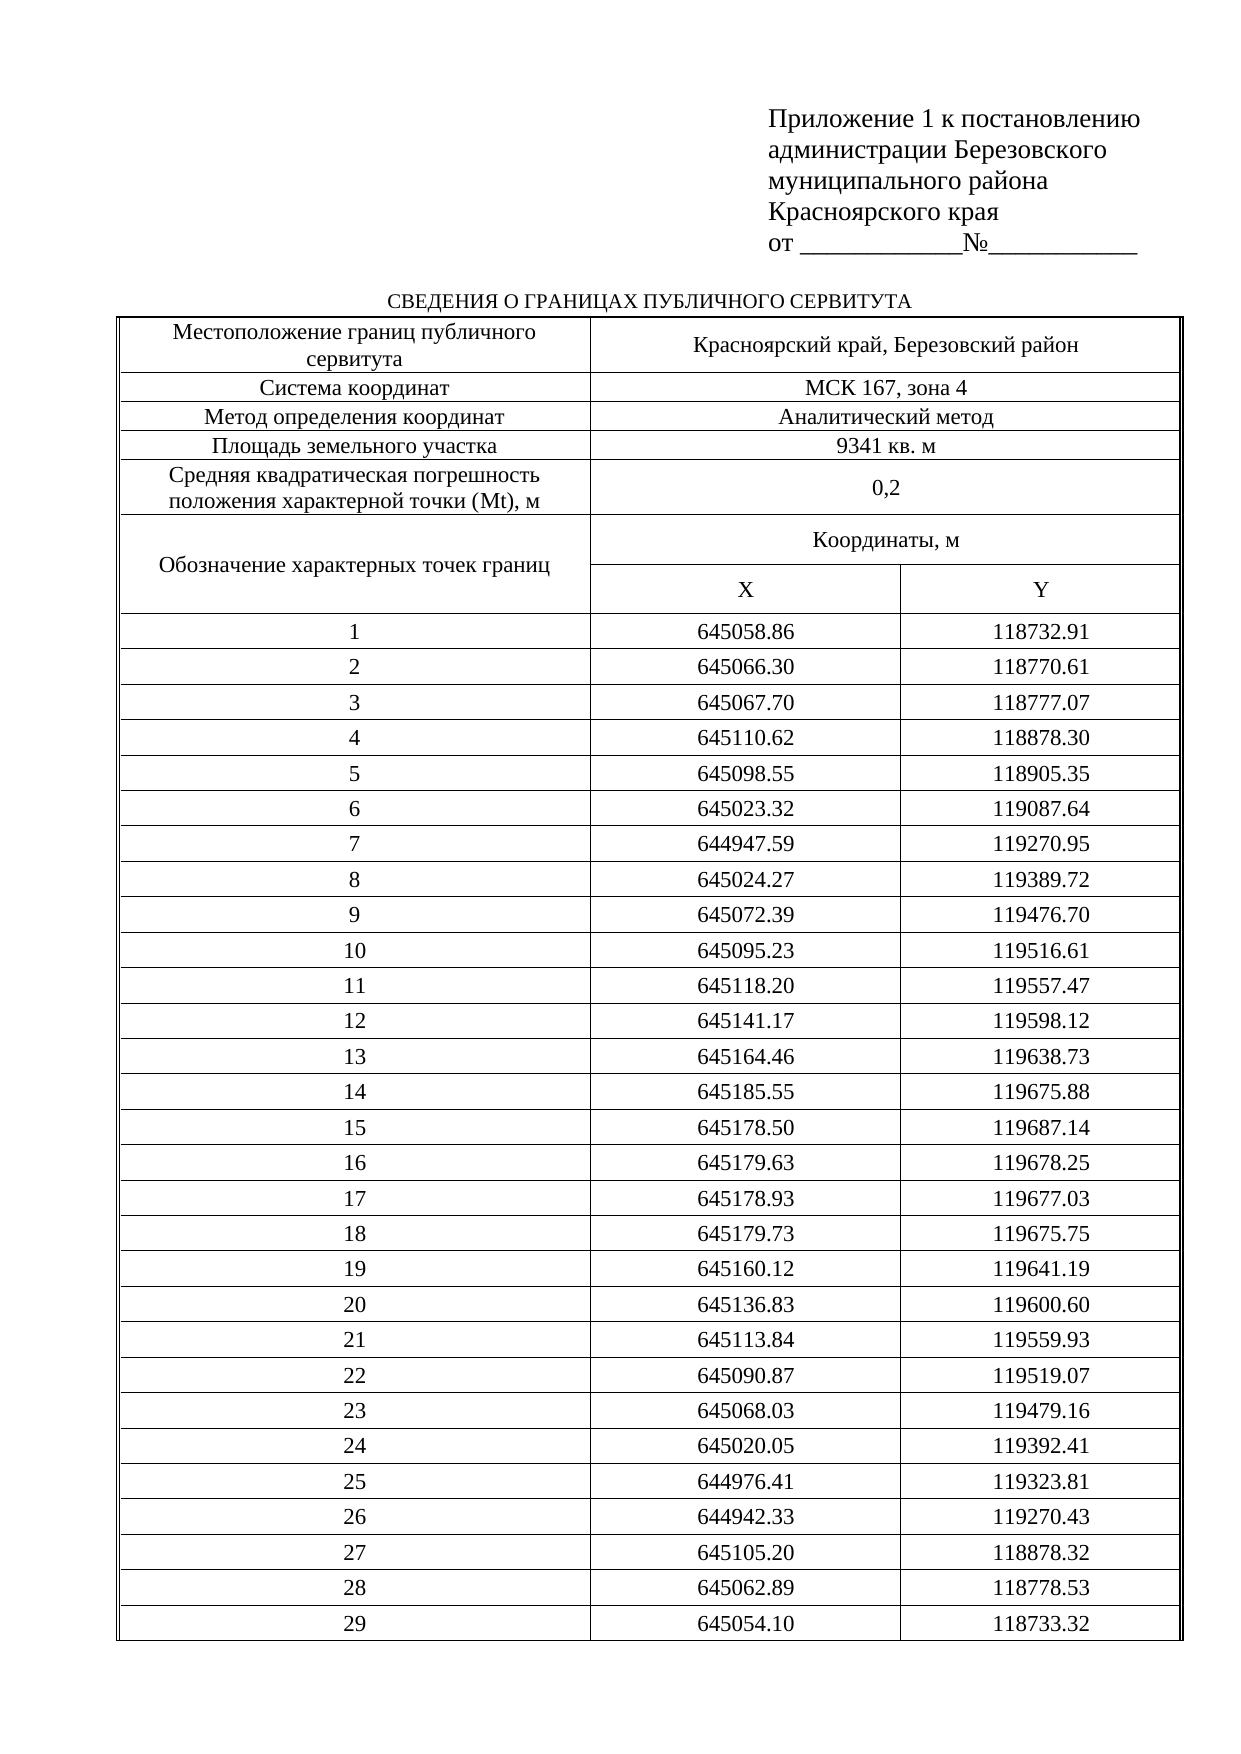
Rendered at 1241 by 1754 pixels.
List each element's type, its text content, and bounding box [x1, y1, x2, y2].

table_cell 645098.55 [591, 756, 900, 790]
table_cell 644976.41 [591, 1464, 900, 1498]
table_cell 14 [120, 1074, 590, 1109]
table_cell 644942.33 [591, 1499, 900, 1534]
table_cell 119678.25 [901, 1145, 1179, 1179]
table_cell 118905.35 [901, 756, 1179, 790]
table_cell 119270.95 [901, 826, 1179, 861]
table_cell 28 [120, 1570, 590, 1604]
table_cell 13 [120, 1039, 590, 1073]
table_cell 119687.14 [901, 1110, 1179, 1144]
table_cell 118878.32 [901, 1535, 1179, 1569]
table_cell Координаты, м [591, 515, 1179, 564]
table_cell 118732.91 [901, 614, 1179, 648]
table_cell 0,2 [591, 460, 1179, 514]
table_cell 119479.16 [901, 1393, 1179, 1427]
table_cell 27 [120, 1535, 590, 1569]
table_cell 5 [120, 756, 590, 790]
table_cell 118733.32 [901, 1606, 1179, 1640]
table_cell 16 [120, 1145, 590, 1179]
table_cell 20 [120, 1287, 590, 1321]
table_cell 119519.07 [901, 1358, 1179, 1392]
table_cell Y [901, 565, 1179, 613]
table_cell 4 [120, 720, 590, 754]
table_cell 645164.46 [591, 1039, 900, 1073]
table_cell 645178.93 [591, 1181, 900, 1215]
table_cell 645023.32 [591, 791, 900, 825]
table_cell 8 [120, 862, 590, 896]
table_cell 9341 кв. м [591, 431, 1179, 459]
table_cell 25 [120, 1464, 590, 1498]
table_cell 645062.89 [591, 1570, 900, 1604]
table_cell 3 [120, 685, 590, 719]
table_cell 119638.73 [901, 1039, 1179, 1073]
table_cell Обозначение характерных точек границ [120, 515, 590, 613]
table_cell 645179.63 [591, 1145, 900, 1179]
table_cell Площадь земельного участка [120, 431, 590, 459]
text администрации Березовского муниципального района Красноярского края [768, 133, 1152, 226]
table_cell 645054.10 [591, 1606, 900, 1640]
table_cell 22 [120, 1358, 590, 1392]
table_cell 118770.61 [901, 649, 1179, 684]
table_cell 119389.72 [901, 862, 1179, 896]
table_cell 10 [120, 933, 590, 967]
text СВЕДЕНИЯ О ГРАНИЦАХ ПУБЛИЧНОГО СЕРВИТУТА [148, 289, 1152, 313]
table_cell Метод определения координат [120, 402, 590, 430]
table_cell Средняя квадратическая погрешность положения характерной точки (Mt), м [120, 460, 590, 514]
table_cell 118777.07 [901, 685, 1179, 719]
table_cell 644947.59 [591, 826, 900, 861]
table_cell 119392.41 [901, 1429, 1179, 1463]
table_cell 645072.39 [591, 897, 900, 932]
table_cell 119677.03 [901, 1181, 1179, 1215]
table_cell 119516.61 [901, 933, 1179, 967]
table_cell 645179.73 [591, 1216, 900, 1250]
table_cell 26 [120, 1499, 590, 1534]
table_cell Система координат [120, 373, 590, 401]
table_cell 18 [120, 1216, 590, 1250]
text от ____________№___________ [768, 226, 1152, 258]
table_cell 29 [120, 1606, 590, 1640]
table_cell 645160.12 [591, 1251, 900, 1286]
table_cell 23 [120, 1393, 590, 1427]
text Приложение 1 к постановлению [768, 102, 1152, 133]
table_cell 645178.50 [591, 1110, 900, 1144]
table_cell Аналитический метод [591, 402, 1179, 430]
table_cell 119641.19 [901, 1251, 1179, 1286]
table_cell 9 [120, 897, 590, 932]
table_cell 19 [120, 1251, 590, 1286]
table_cell МСК 167, зона 4 [591, 373, 1179, 401]
table_cell 645058.86 [591, 614, 900, 648]
table_cell 645136.83 [591, 1287, 900, 1321]
table_cell 645110.62 [591, 720, 900, 754]
table_cell 6 [120, 791, 590, 825]
table_cell 645095.23 [591, 933, 900, 967]
table_cell 645020.05 [591, 1429, 900, 1463]
table_cell 17 [120, 1181, 590, 1215]
table_cell 119323.81 [901, 1464, 1179, 1498]
table_cell 645105.20 [591, 1535, 900, 1569]
table_cell 1 [120, 614, 590, 648]
table_cell 119600.60 [901, 1287, 1179, 1321]
table_cell 645067.70 [591, 685, 900, 719]
table_cell 119270.43 [901, 1499, 1179, 1534]
table_cell 119559.93 [901, 1322, 1179, 1357]
table_cell 119476.70 [901, 897, 1179, 932]
table_cell 645066.30 [591, 649, 900, 684]
table_cell 645113.84 [591, 1322, 900, 1357]
table_cell 7 [120, 826, 590, 861]
table_cell 11 [120, 968, 590, 1002]
table_cell 15 [120, 1110, 590, 1144]
table_cell 119598.12 [901, 1004, 1179, 1038]
table_cell 21 [120, 1322, 590, 1357]
table_cell 645024.27 [591, 862, 900, 896]
table_cell 645118.20 [591, 968, 900, 1002]
table_cell 645185.55 [591, 1074, 900, 1109]
table_cell 119675.75 [901, 1216, 1179, 1250]
table_cell 119557.47 [901, 968, 1179, 1002]
table_cell 645068.03 [591, 1393, 900, 1427]
table_cell 118778.53 [901, 1570, 1179, 1604]
table_cell 2 [120, 649, 590, 684]
table_cell 119675.88 [901, 1074, 1179, 1109]
table_cell 119087.64 [901, 791, 1179, 825]
table_cell 645141.17 [591, 1004, 900, 1038]
table_header Красноярский край, Березовский район [591, 318, 1179, 372]
table_cell 24 [120, 1429, 590, 1463]
table_cell 645090.87 [591, 1358, 900, 1392]
table_cell X [591, 565, 900, 613]
table_header Местоположение границ публичного сервитута [120, 318, 590, 372]
table_cell 12 [120, 1004, 590, 1038]
table_cell 118878.30 [901, 720, 1179, 754]
